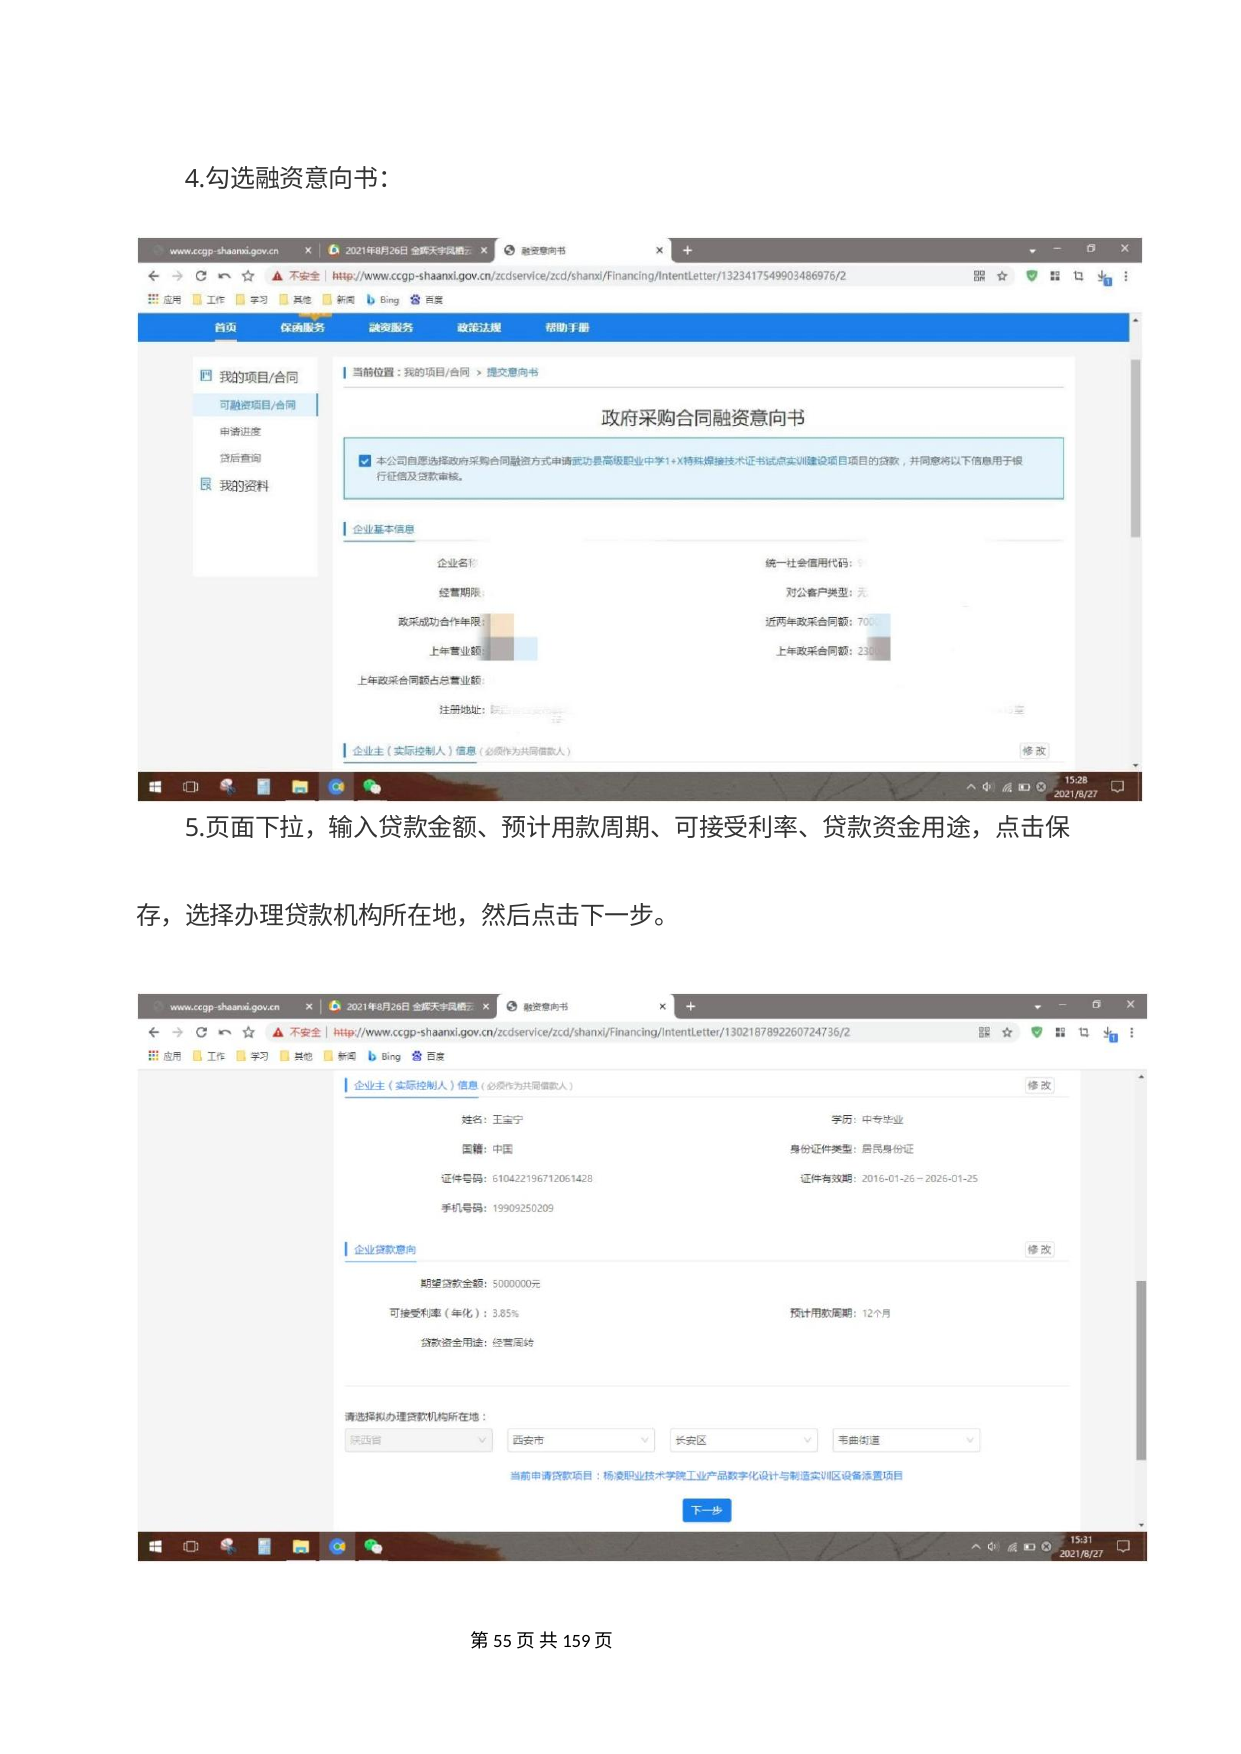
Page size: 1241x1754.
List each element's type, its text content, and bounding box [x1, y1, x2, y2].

picture [135, 991, 1149, 1564]
text 5.页面下拉，输入贷款金额、预计用款周期、可接受利率、贷款资金用途，点击保存，选择办理贷款机构所在地，然后点击下一步。 [136, 804, 1104, 935]
picture [135, 235, 1144, 804]
text 4.勾选融资意向书： [136, 155, 1104, 199]
